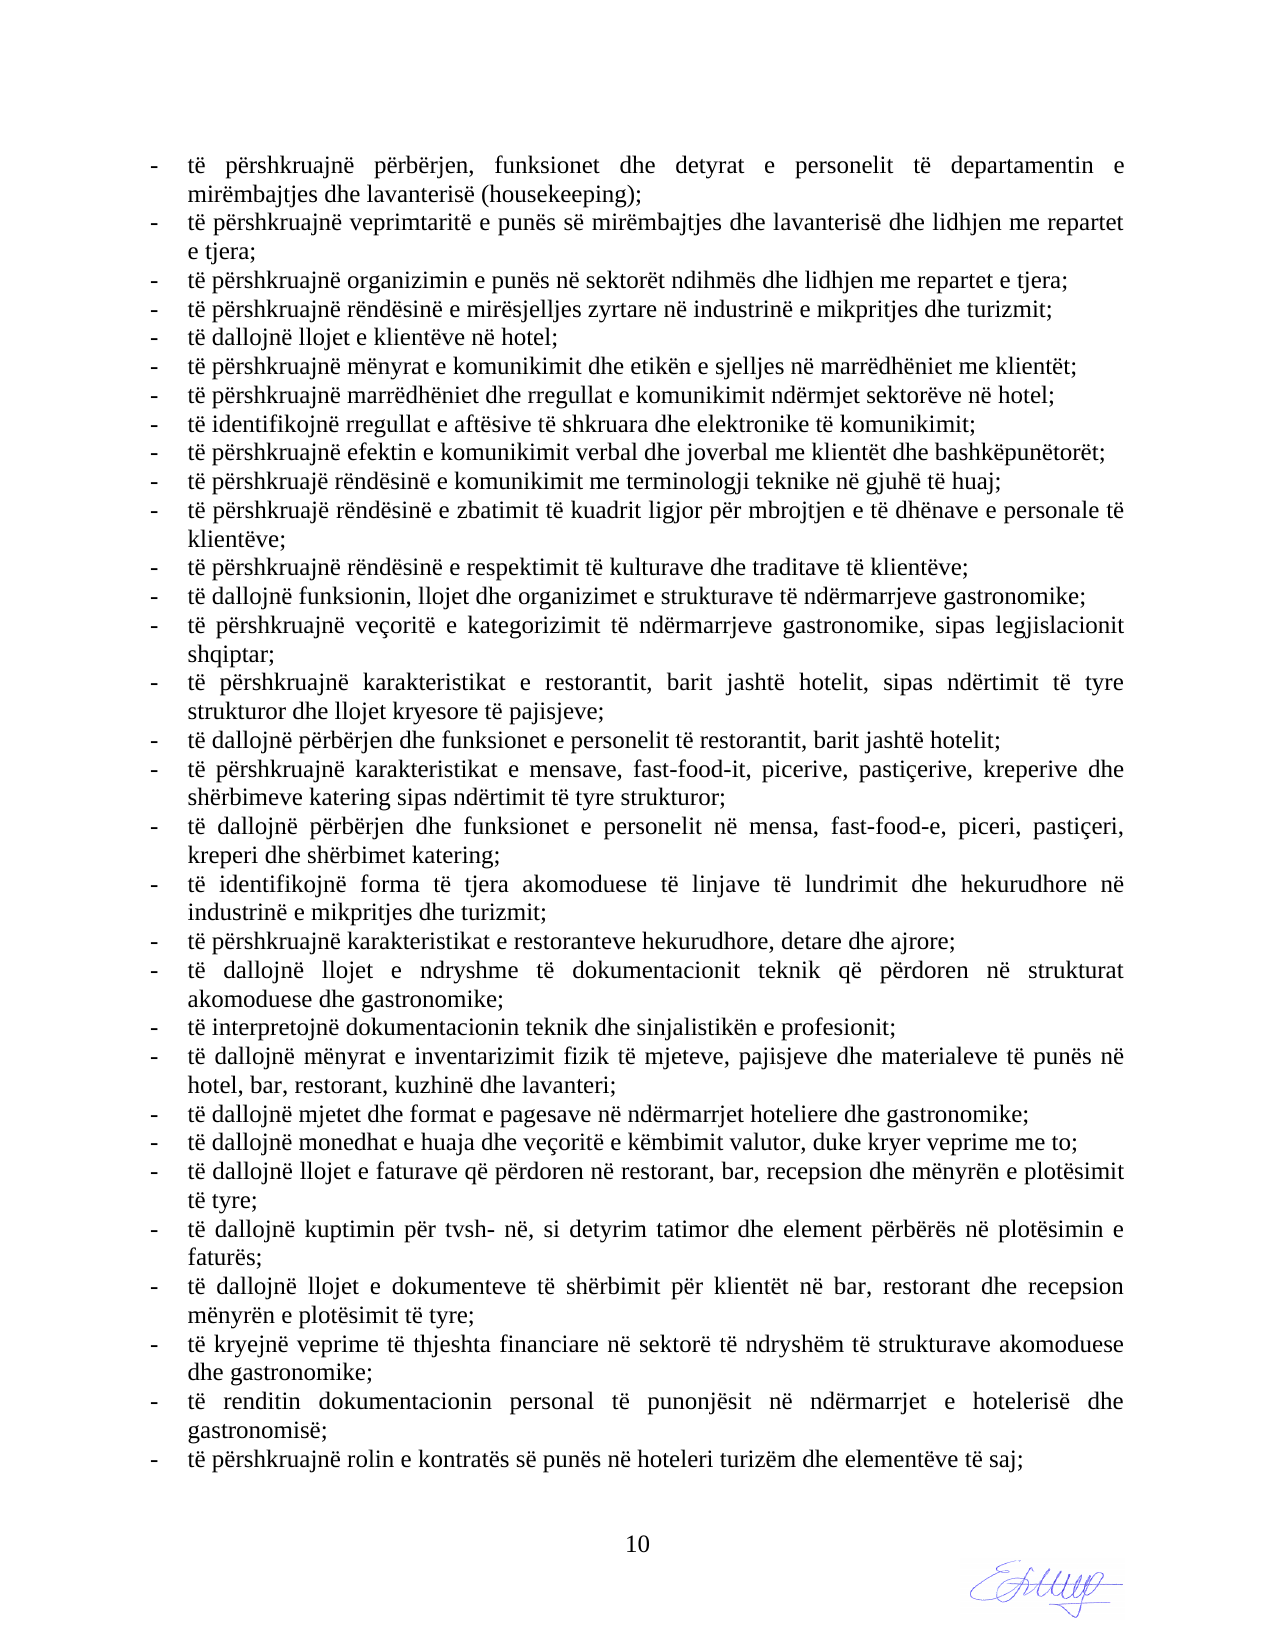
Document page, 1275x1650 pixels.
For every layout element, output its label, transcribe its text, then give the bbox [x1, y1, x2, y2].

picture [959, 1557, 1125, 1620]
list të identifikojnë rregullat e aftësive të shkruara dhe elektronike të komunikimit; [150, 409, 1125, 437]
list të kryejnë veprime të thjeshta financiare në sektorë të ndryshëm të strukturave akomoduese dhe gastronomike; [150, 1329, 1125, 1386]
list të përshkruajnë marrëdhëniet dhe rregullat e komunikimit ndërmjet sektorëve në hotel; [150, 380, 1125, 409]
list të interpretojnë dokumentacionin teknik dhe sinjalistikën e profesionit; [150, 1012, 1125, 1041]
list të dallojnë llojet e dokumenteve të shërbimit për klientët në bar, restorant dhe recepsion mënyrën e plotësimit të tyre; [150, 1271, 1125, 1329]
list të përshkruajnë karakteristikat e restoranteve hekurudhore, detare dhe ajrore; [150, 926, 1125, 955]
list të identifikojnë forma të tjera akomoduese të linjave të lundrimit dhe hekurudhore në industrinë e mikpritjes dhe turizmit; [150, 869, 1125, 926]
list të përshkruajë rëndësinë e komunikimit me terminologji teknike në gjuhë të huaj; [150, 466, 1125, 495]
list të dallojnë llojet e faturave që përdoren në restorant, bar, recepsion dhe mënyrën e plotësimit të tyre; [150, 1156, 1125, 1214]
list të përshkruajnë përbërjen, funksionet dhe detyrat e personelit të departamentin e mirëmbajtjes dhe lavanterisë (housekeeping); [150, 150, 1125, 207]
list të dallojnë përbërjen dhe funksionet e personelit në mensa, fast-food-e, piceri, pastiçeri, kreperi dhe shërbimet katering; [150, 811, 1125, 869]
list të dallojnë kuptimin për tvsh- në, si detyrim tatimor dhe element përbërës në plotësimin e faturës; [150, 1214, 1125, 1271]
list të përshkruajnë rëndësinë e mirësjelljes zyrtare në industrinë e mikpritjes dhe turizmit; [150, 294, 1125, 322]
list të dallojnë mënyrat e inventarizimit fizik të mjeteve, pajisjeve dhe materialeve të punës në hotel, bar, restorant, kuzhinë dhe lavanteri; [150, 1041, 1125, 1099]
list të përshkruajnë rolin e kontratës së punës në hoteleri turizëm dhe elementëve të saj; [150, 1444, 1125, 1472]
list të dallojnë mjetet dhe format e pagesave në ndërmarrjet hoteliere dhe gastronomike; [150, 1099, 1125, 1127]
list të përshkruajnë mënyrat e komunikimit dhe etikën e sjelljes në marrëdhëniet me klientët; [150, 351, 1125, 380]
list të përshkruajnë veçoritë e kategorizimit të ndërmarrjeve gastronomike, sipas legjislacionit shqiptar; [150, 610, 1125, 667]
list të dallojnë llojet e klientëve në hotel; [150, 322, 1125, 351]
list të dallojnë funksionin, llojet dhe organizimet e strukturave të ndërmarrjeve gastronomike; [150, 581, 1125, 610]
list të dallojnë përbërjen dhe funksionet e personelit të restorantit, barit jashtë hotelit; [150, 725, 1125, 754]
list të përshkruajnë organizimin e punës në sektorët ndihmës dhe lidhjen me repartet e tjera; [150, 265, 1125, 294]
list të përshkruajnë karakteristikat e restorantit, barit jashtë hotelit, sipas ndërtimit të tyre strukturor dhe llojet kryesore të pajisjeve; [150, 667, 1125, 725]
list të dallojnë llojet e ndryshme të dokumentacionit teknik që përdoren në strukturat akomoduese dhe gastronomike; [150, 955, 1125, 1012]
list të përshkruajnë karakteristikat e mensave, fast-food-it, picerive, pastiçerive, kreperive dhe shërbimeve katering sipas ndërtimit të tyre strukturor; [150, 754, 1125, 811]
list të përshkruajë rëndësinë e zbatimit të kuadrit ligjor për mbrojtjen e të dhënave e personale të klientëve; [150, 495, 1125, 552]
list të përshkruajnë veprimtaritë e punës së mirëmbajtjes dhe lavanterisë dhe lidhjen me repartet e tjera; [150, 207, 1125, 265]
list të renditin dokumentacionin personal të punonjësit në ndërmarrjet e hotelerisë dhe gastronomisë; [150, 1386, 1125, 1444]
list të dallojnë monedhat e huaja dhe veçoritë e këmbimit valutor, duke kryer veprime me to; [150, 1127, 1125, 1156]
list të përshkruajnë rëndësinë e respektimit të kulturave dhe traditave të klientëve; [150, 552, 1125, 581]
list të përshkruajnë efektin e komunikimit verbal dhe joverbal me klientët dhe bashkëpunëtorët; [150, 437, 1125, 466]
